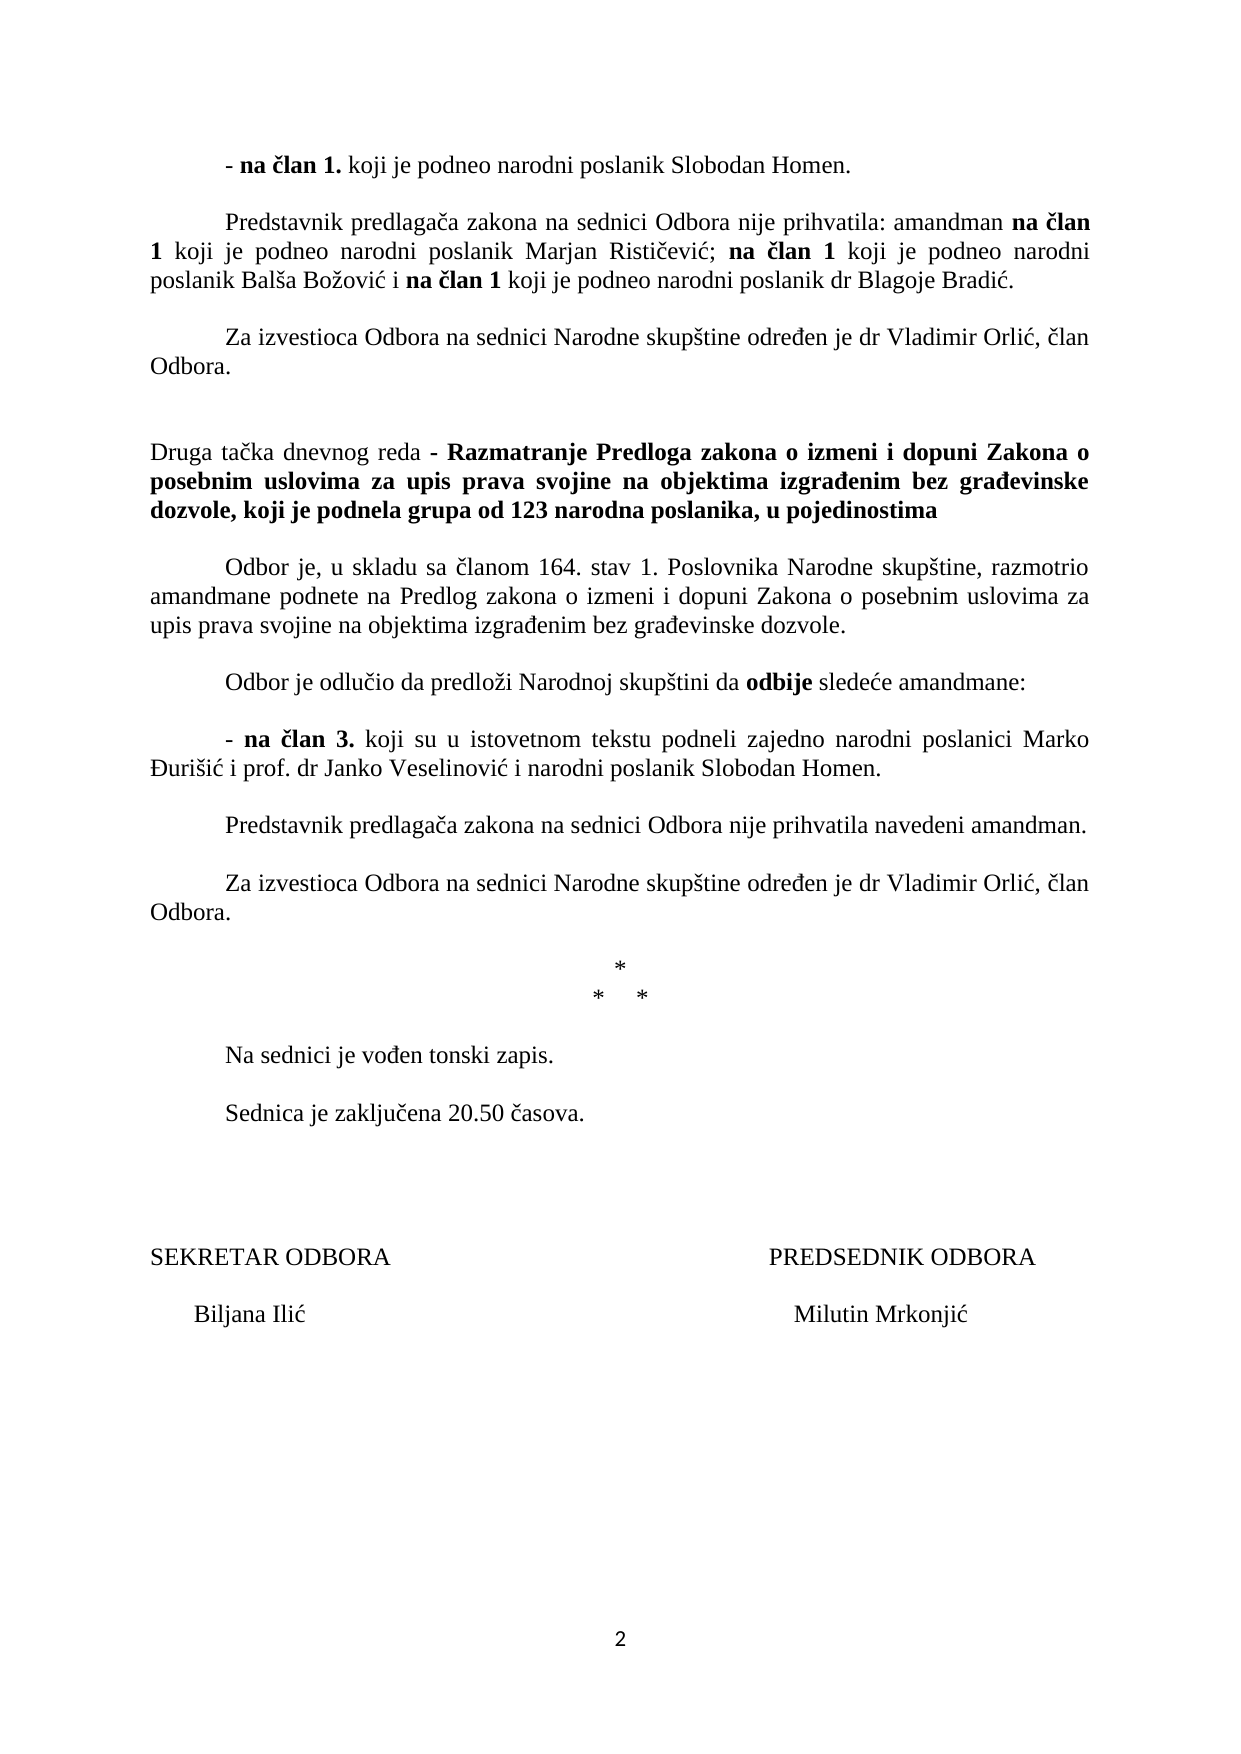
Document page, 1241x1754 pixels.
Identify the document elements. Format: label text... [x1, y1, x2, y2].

text * [150, 954, 1090, 983]
text Druga tačka dnevnog reda - Razmatranje Predloga zakona o izmeni i dopuni Zakona o posebnim uslovima za upis prava svojine na objektima izgrađenim bez građevinske dozvole, koji je podnela grupa od 123 narodna poslanika, u pojedinostima [150, 437, 1090, 524]
text Odbor je, u skladu sa članom 164. stav 1. Poslovnika Narodne skupštine, razmotrio amandmane podnete na Predlog zakona o izmeni i dopuni Zakona o posebnim uslovima za upis prava svojine na objektima izgrađenim bez građevinske dozvole. [150, 552, 1090, 639]
text Predstavnik predlagača zakona na sednici Odbora nije prihvatila navedeni amandman. [150, 811, 1090, 839]
text SEKRETAR ODBORA PREDSEDNIK ODBORA [150, 1242, 1090, 1271]
text Za izvestioca Odbora na sednici Narodne skupštine određen je dr Vladimir Orlić, član Odbora. [150, 868, 1090, 926]
text Sednica je zaključena 20.50 časova. [150, 1098, 1090, 1127]
text - na član 3. koji su u istovetnom tekstu podneli zajedno narodni poslanici Marko Đurišić i prof. dr Janko Veselinović i narodni poslanik Slobodan Homen. [150, 724, 1090, 782]
text Na sednici je vođen tonski zapis. [150, 1041, 1090, 1069]
text Predstavnik predlagača zakona na sednici Odbora nije prihvatila: amandman na član 1 koji je podneo narodni poslanik Marjan Rističević; na član 1 koji je podneo narodni poslanik Balša Božović i na član 1 koji je podneo narodni poslanik dr Blagoje Bradić. [150, 207, 1090, 294]
text Odbor je odlučio da predloži Narodnoj skupštini da odbije sledeće amandmane: [150, 667, 1090, 696]
text Biljana Ilić Milutin Mrkonjić [150, 1299, 1090, 1328]
text * * [150, 983, 1090, 1012]
text - na član 1. koji je podneo narodni poslanik Slobodan Homen. [150, 150, 1090, 179]
text Za izvestioca Odbora na sednici Narodne skupštine određen je dr Vladimir Orlić, član Odbora. [150, 322, 1090, 380]
